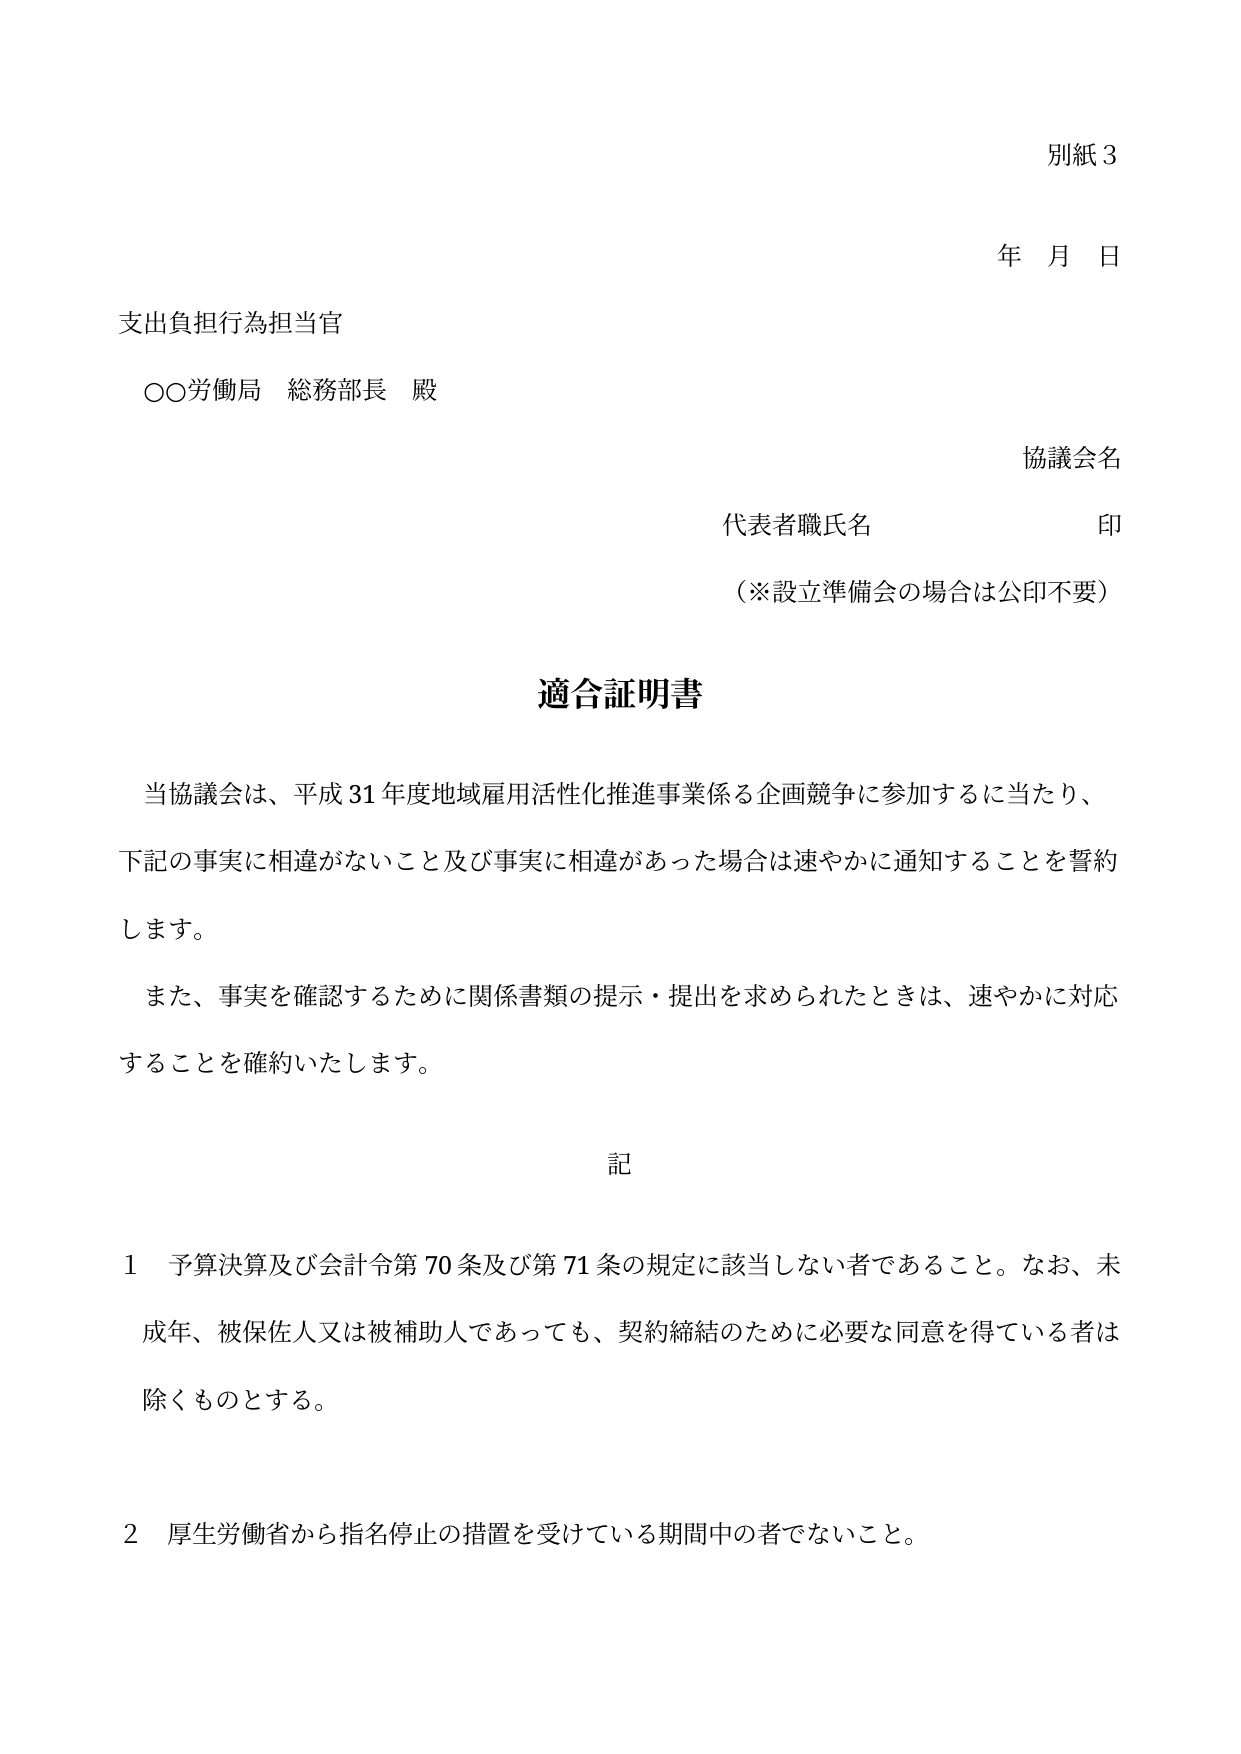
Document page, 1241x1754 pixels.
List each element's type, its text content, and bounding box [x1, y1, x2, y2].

text 代表者職氏名 印 [118, 490, 1122, 557]
text 適合証明書 [118, 658, 1122, 726]
text 別紙３ [118, 120, 1122, 187]
subtitle 記 [118, 1129, 1122, 1197]
text 当協議会は、平成31年度地域雇用活性化推進事業係る企画競争に参加するに当たり、下記の事実に相違がないこと及び事実に相違があった場合は速やかに通知することを誓約します。 [118, 759, 1122, 961]
text ○○労働局 総務部長 殿 [118, 355, 1122, 423]
text また、事実を確認するために関係書類の提示・提出を求められたときは、速やかに対応することを確約いたします。 [118, 961, 1122, 1096]
text 支出負担行為担当官 [118, 288, 1122, 355]
text ２ 厚生労働省から指名停止の措置を受けている期間中の者でないこと。 [118, 1499, 1122, 1567]
text （※設立準備会の場合は公印不要） [118, 557, 1122, 624]
text 年 月 日 [118, 221, 1122, 288]
text 協議会名 [118, 423, 1122, 490]
text １ 予算決算及び会計令第70条及び第71条の規定に該当しない者であること。なお、未成年、被保佐人又は被補助人であっても、契約締結のために必要な同意を得ている者は除くものとする。 [118, 1230, 1122, 1432]
